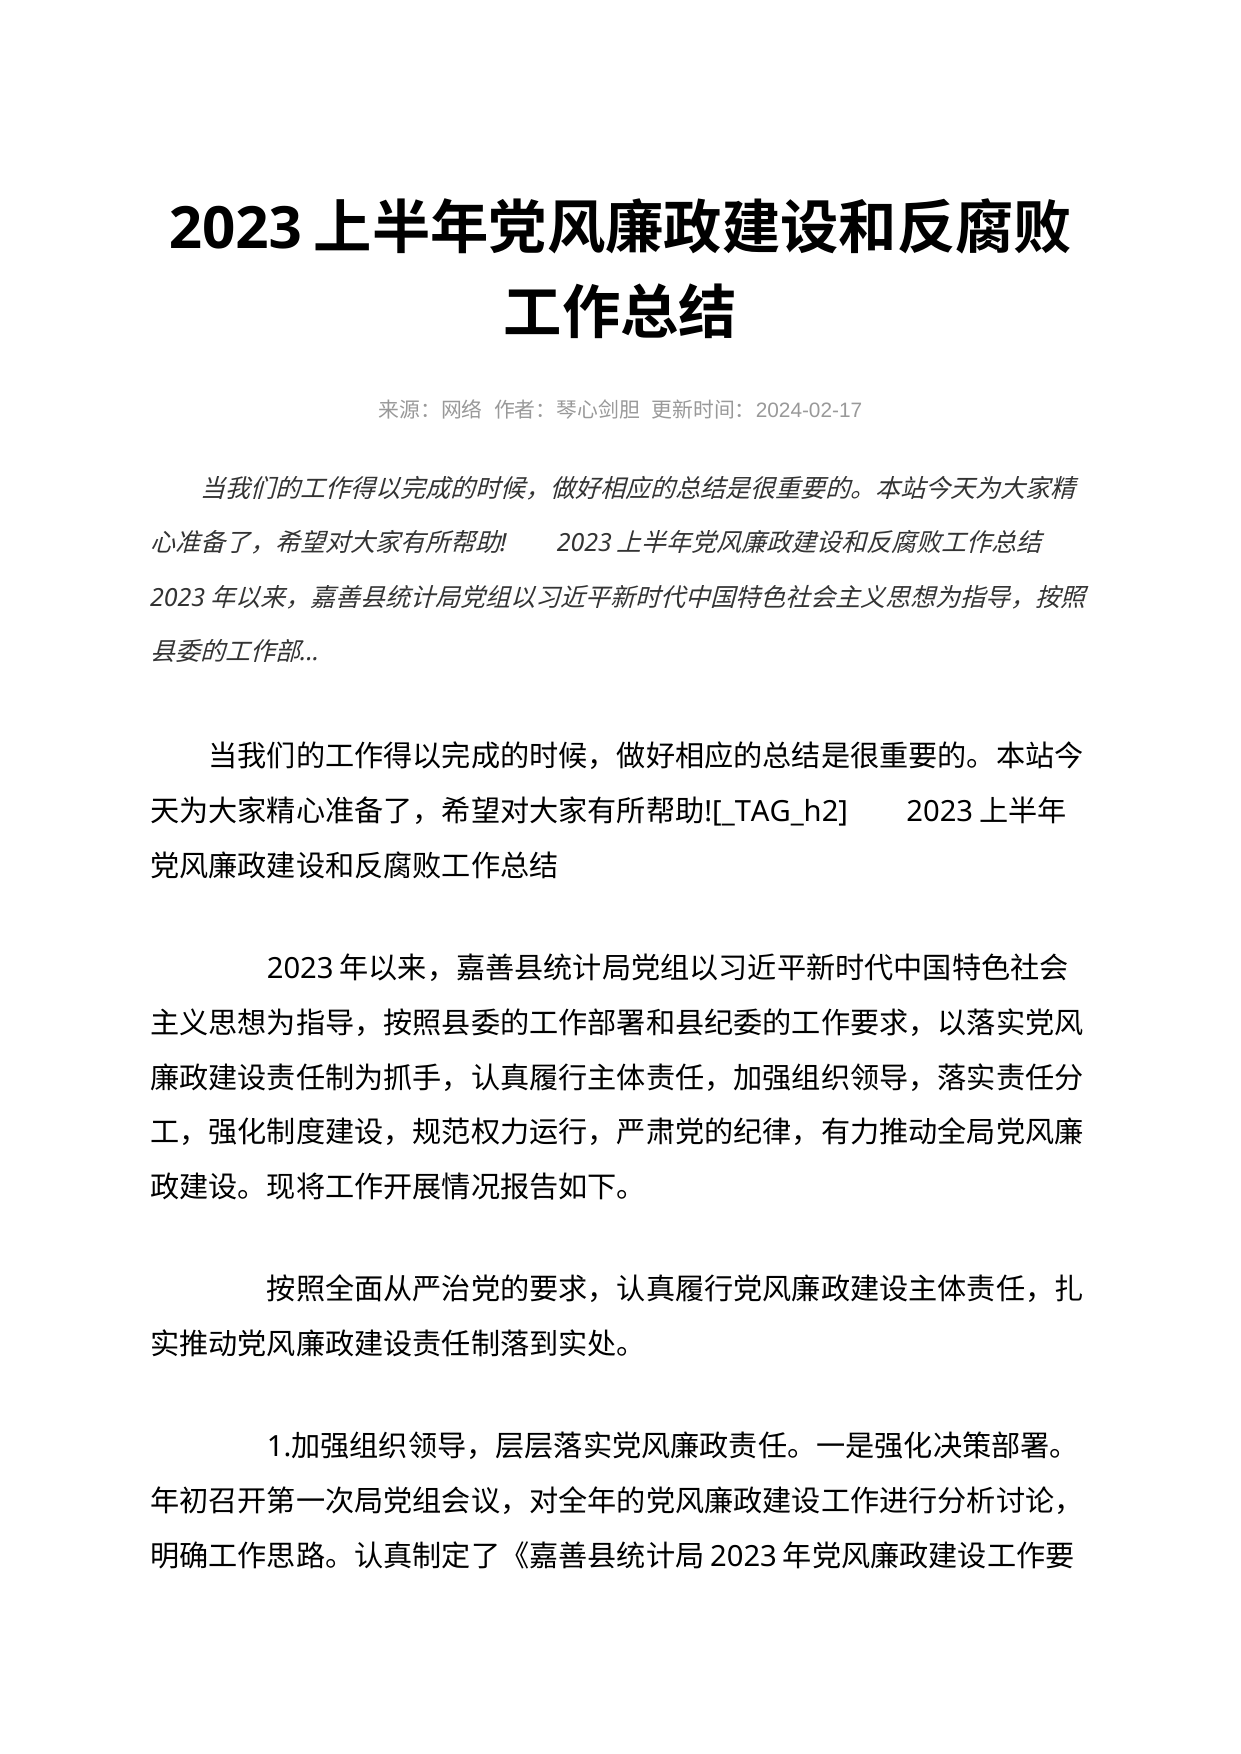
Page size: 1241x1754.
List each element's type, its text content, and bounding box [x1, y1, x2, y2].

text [150, 1422, 1090, 1575]
subtitle 2023上半年党风廉政建设和反腐败工作总结 [150, 181, 1090, 351]
text 按照全面从严治党的要求，认真履行党风廉政建设主体责任，扎实推动党风廉政建设责任制落到实处。 [150, 1266, 1090, 1363]
text 2023年以来，嘉善县统计局党组以习近平新时代中国特色社会主义思想为指导，按照县委的工作部署和县纪委的工作要求，以落实党风廉政建设责任制为抓手，认真履行主体责任，加强组织领导，落实责任分工，强化制度建设，规范权力运行，严肃党的纪律，有力推动全局党风廉政建设。现将工作开展情况报告如下。 [150, 944, 1090, 1206]
text 当我们的工作得以完成的时候，做好相应的总结是很重要的。本站今天为大家精心准备了，希望对大家有所帮助! 2023上半年党风廉政建设和反腐败工作总结 2023年以来，嘉善县统计局党组以习近平新时代中国特色社会主义思想为指导，按照县委的工作部... [150, 468, 1090, 668]
text 当我们的工作得以完成的时候，做好相应的总结是很重要的。本站今天为大家精心准备了，希望对大家有所帮助![_TAG_h2] 2023上半年党风廉政建设和反腐败工作总结 [150, 733, 1090, 885]
text 来源：网络 作者：琴心剑胆 更新时间：2024-02-17 [150, 397, 1090, 421]
